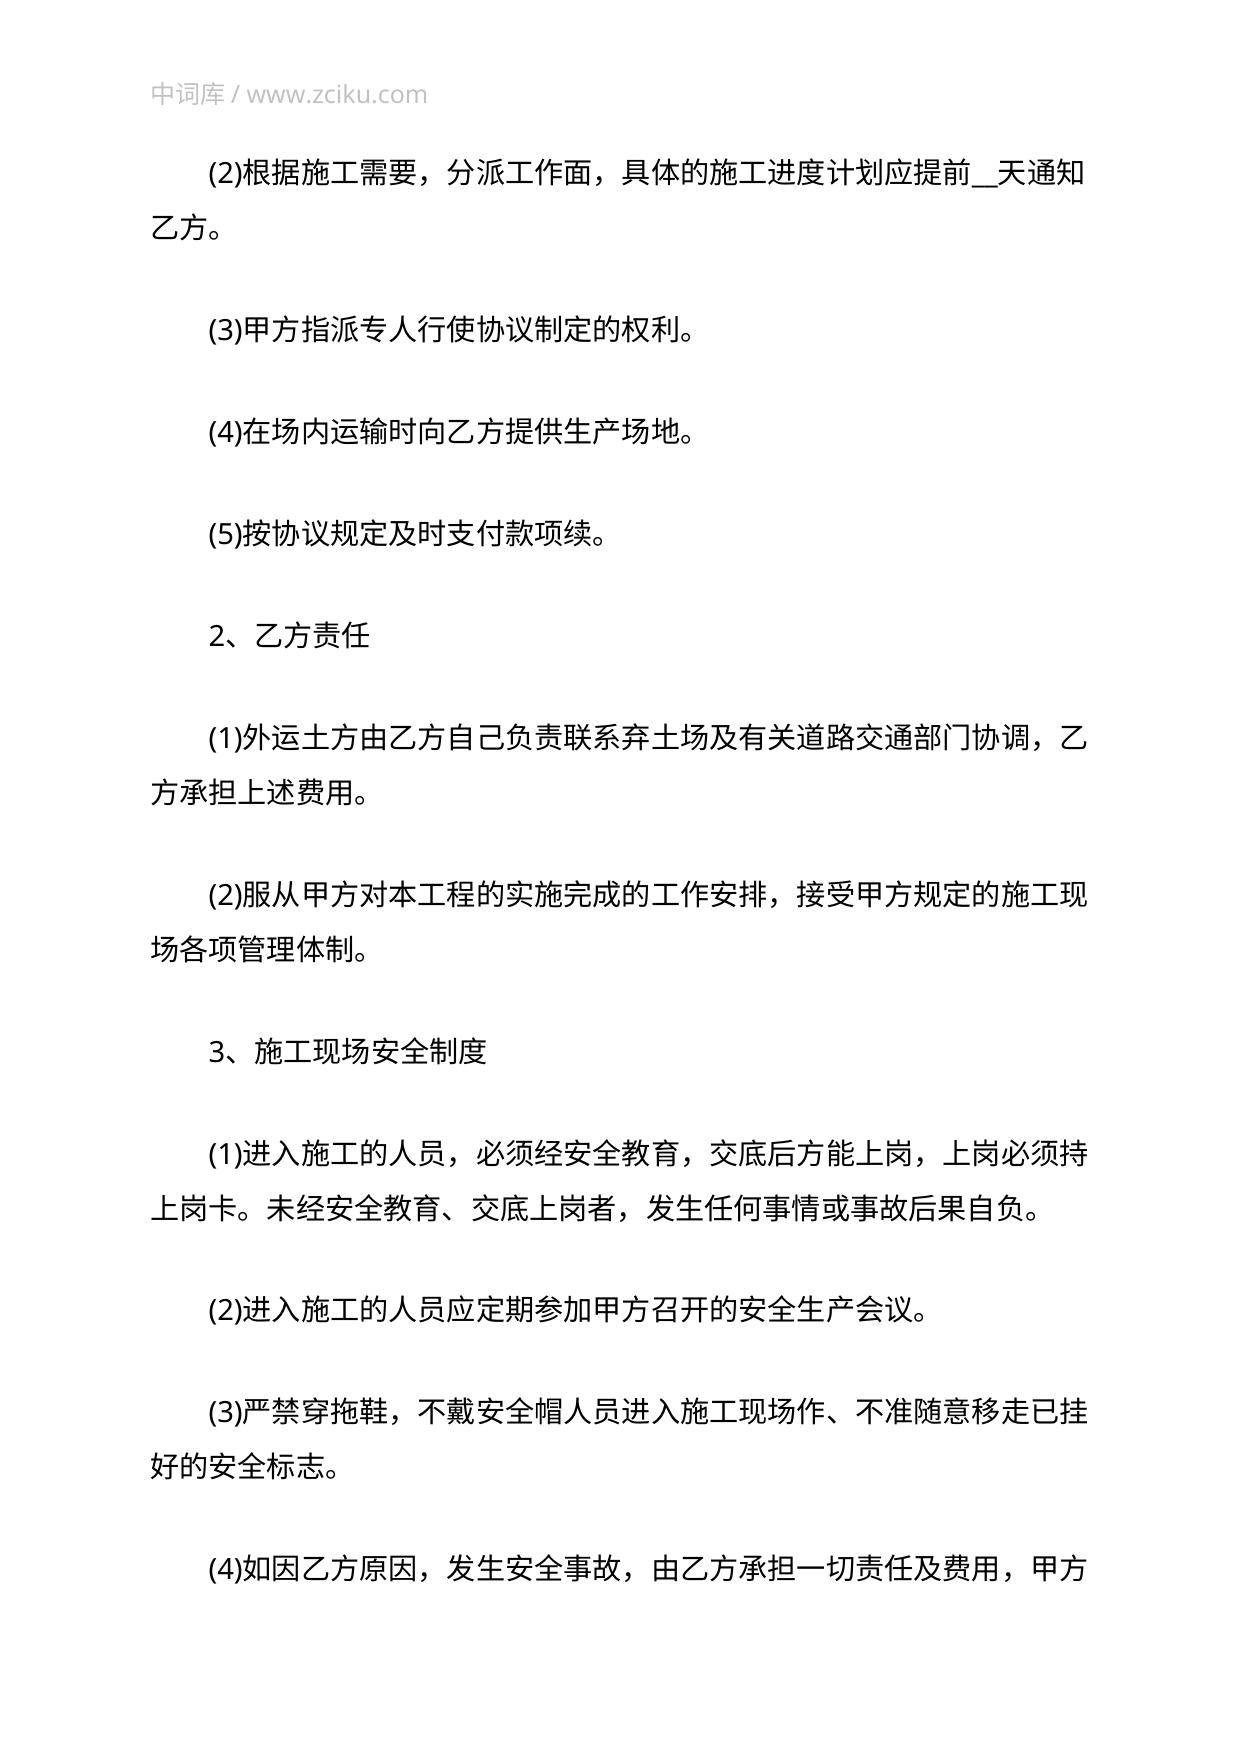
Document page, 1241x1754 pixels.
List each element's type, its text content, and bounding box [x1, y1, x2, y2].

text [150, 1546, 1090, 1588]
text (1)外运土方由乙方自己负责联系弃土场及有关道路交通部门协调，乙方承担上述费用。 [150, 715, 1090, 812]
text (3)甲方指派专人行使协议制定的权利。 [150, 307, 1090, 349]
text (2)进入施工的人员应定期参加甲方召开的安全生产会议。 [150, 1287, 1090, 1329]
text (5)按协议规定及时支付款项续。 [150, 511, 1090, 553]
text (1)进入施工的人员，必须经安全教育，交底后方能上岗，上岗必须持上岗卡。未经安全教育、交底上岗者，发生任何事情或事故后果自负。 [150, 1130, 1090, 1227]
text (2)服从甲方对本工程的实施完成的工作安排，接受甲方规定的施工现场各项管理体制。 [150, 871, 1090, 969]
text 3、施工现场安全制度 [150, 1028, 1090, 1071]
text 2、乙方责任 [150, 613, 1090, 655]
text (4)在场内运输时向乙方提供生产场地。 [150, 409, 1090, 451]
text (2)根据施工需要，分派工作面，具体的施工进度计划应提前__天通知乙方。 [150, 150, 1090, 247]
text (3)严禁穿拖鞋，不戴安全帽人员进入施工现场作、不准随意移走已挂好的安全标志。 [150, 1389, 1090, 1486]
